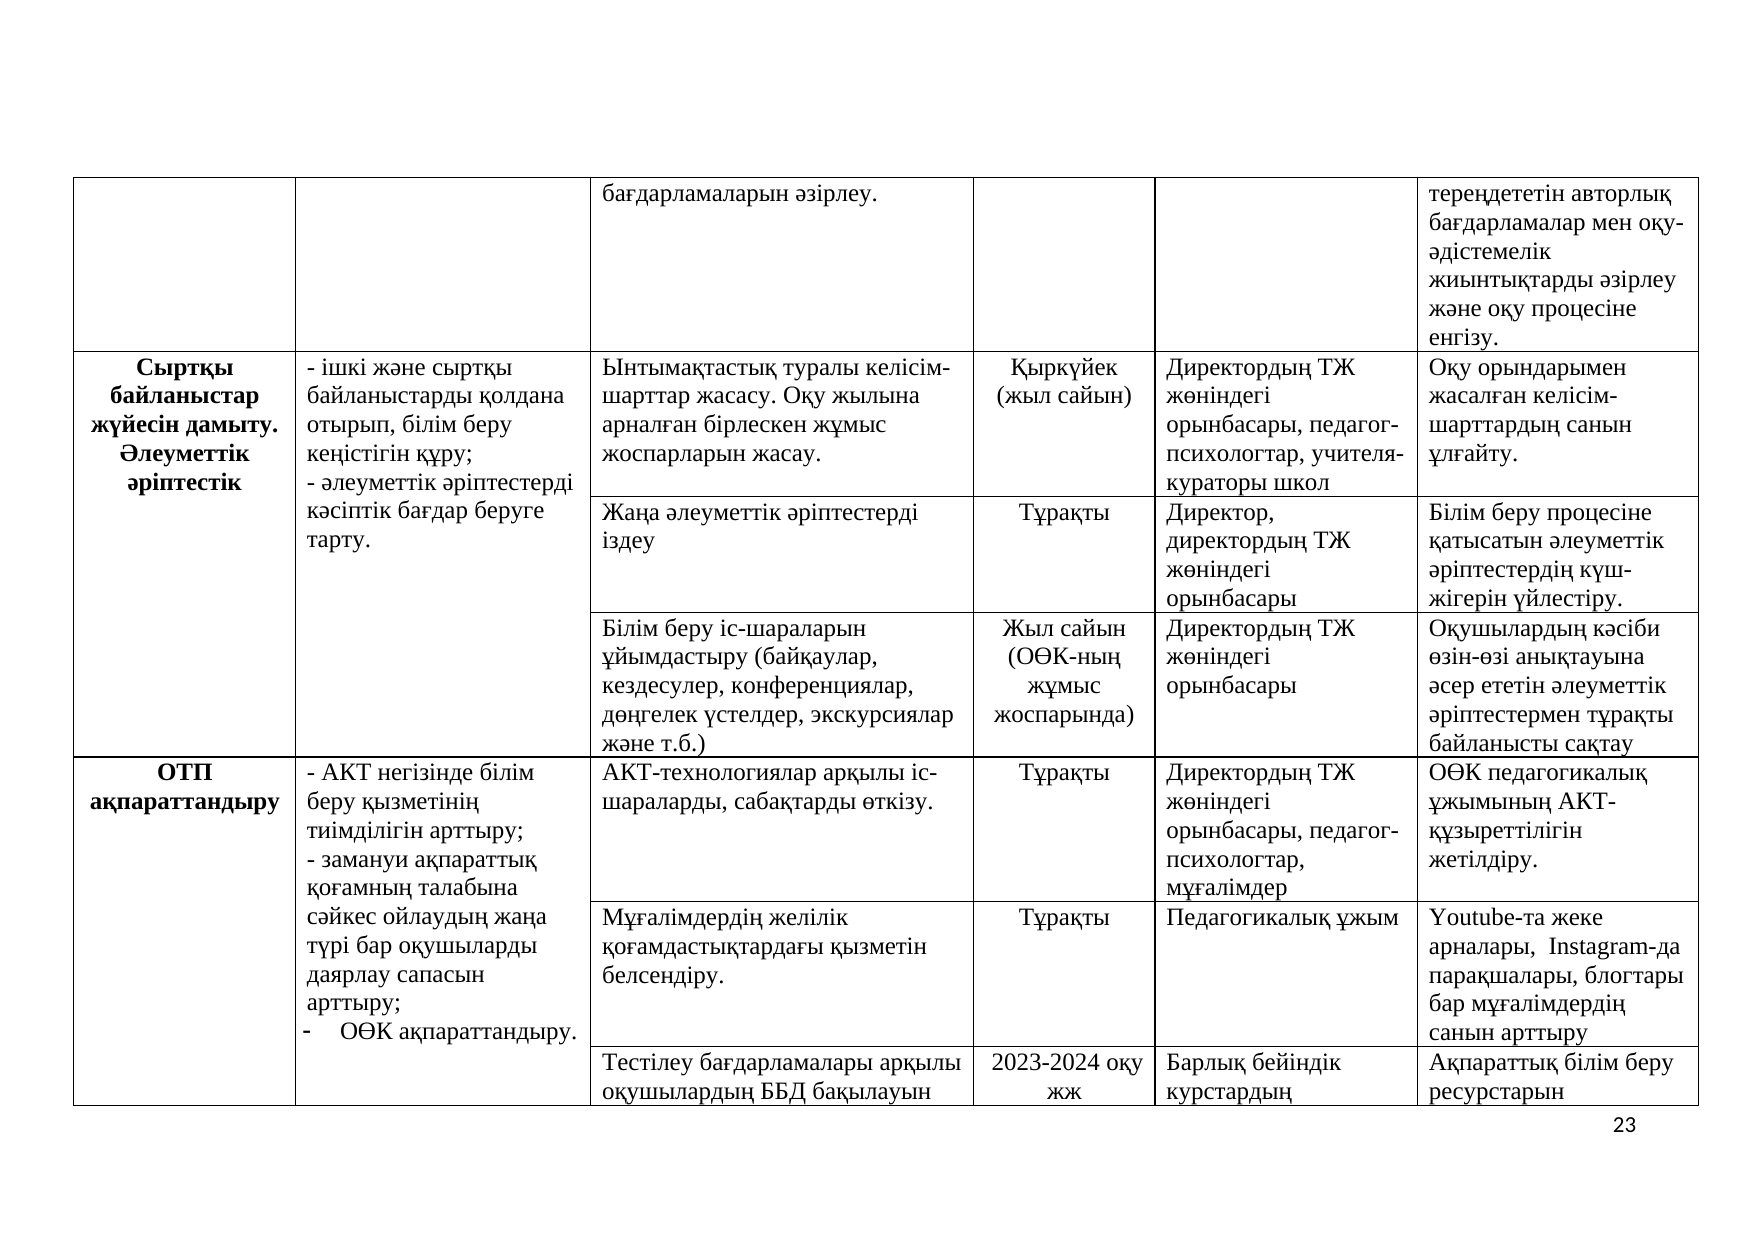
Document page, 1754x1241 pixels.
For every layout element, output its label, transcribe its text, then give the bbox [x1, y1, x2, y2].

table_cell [1418, 178, 1698, 351]
table_cell 2023-2024 оқу жж [974, 1047, 1154, 1104]
table_cell ОӨК педагогикалық ұжымының АКТ-құзыреттілігін жетілдіру. [1418, 758, 1698, 901]
table_cell Тұрақты [974, 497, 1154, 612]
table_cell АКТ-технологиялар арқылы іс-шараларды, сабақтарды өткізу. [591, 758, 973, 901]
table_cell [1156, 1047, 1417, 1104]
table_cell Білім беру процесіне қатысатын әлеуметтік әріптестердің күш-жігерін үйлестіру. [1418, 497, 1698, 612]
table_cell Жаңа әлеуметтік әріптестерді іздеу [591, 497, 973, 612]
table_cell ОТП ақпараттандыру [74, 758, 295, 1104]
table_cell Педагогикалық ұжым [1156, 902, 1417, 1046]
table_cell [591, 178, 973, 351]
table_cell Оқу орындарымен жасалған келісім-шарттардың санын ұлғайту. [1418, 352, 1698, 496]
table_cell Ынтымақтастық туралы келісім-шарттар жасасу. Оқу жылына арналған бірлескен жұмыс жоспарларын жасау. [591, 352, 973, 496]
table_cell Тұрақты [974, 902, 1154, 1046]
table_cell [591, 1047, 973, 1104]
table_cell Мұғалімдердің желілік қоғамдастықтардағы қызметін белсендіру. [591, 902, 973, 1046]
table_cell Тұрақты [974, 758, 1154, 901]
table_cell Директордың ТЖ жөніндегі орынбасары, педагог-психологтар, мұғалімдер [1156, 758, 1417, 901]
table_cell Білім беру іс-шараларын ұйымдастыру (байқаулар, кездесулер, конференциялар, дөңгелек үстелдер, экскурсиялар және т.б.) [591, 613, 973, 756]
table_cell Директордың ТЖ жөніндегі орынбасары, педагог-психологтар, учителя-кураторы школ [1156, 352, 1417, 496]
table_cell Директордың ТЖ жөніндегі орынбасары [1156, 613, 1417, 756]
table_cell - ішкі және сыртқы байланыстарды қолдана отырып, білім беру кеңістігін құру; - әлеуметтік әріптестерді кәсіптік бағдар беруге тарту. [296, 352, 590, 756]
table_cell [974, 178, 1154, 351]
table_cell Youtube-та жеке арналары, Instagram-да парақшалары, блогтары бар мұғалімдердің санын арттыру [1418, 902, 1698, 1046]
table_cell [1418, 1047, 1698, 1104]
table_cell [296, 178, 590, 351]
table_cell Сыртқы байланыстар жүйесін дамыту. Әлеуметтік әріптестік [74, 352, 295, 756]
table_cell Жыл сайын (ОӨК-ның жұмыс жоспарында) [974, 613, 1154, 756]
table_cell - АКТ негізінде білім беру қызметінің тиімділігін арттыру; - замануи ақпараттық қоғамның талабына сәйкес ойлаудың жаңа түрі бар оқушыларды даярлау сапасын арттыру; ОӨК ақпараттандыру. [296, 758, 590, 1104]
table_cell Қыркүйек (жыл сайын) [974, 352, 1154, 496]
table_cell Оқушылардың кәсіби өзін-өзі анықтауына әсер ететін әлеуметтік әріптестермен тұрақты байланысты сақтау [1418, 613, 1698, 756]
table_cell Директор, директордың ТЖ жөніндегі орынбасары [1156, 497, 1417, 612]
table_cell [1156, 178, 1417, 351]
